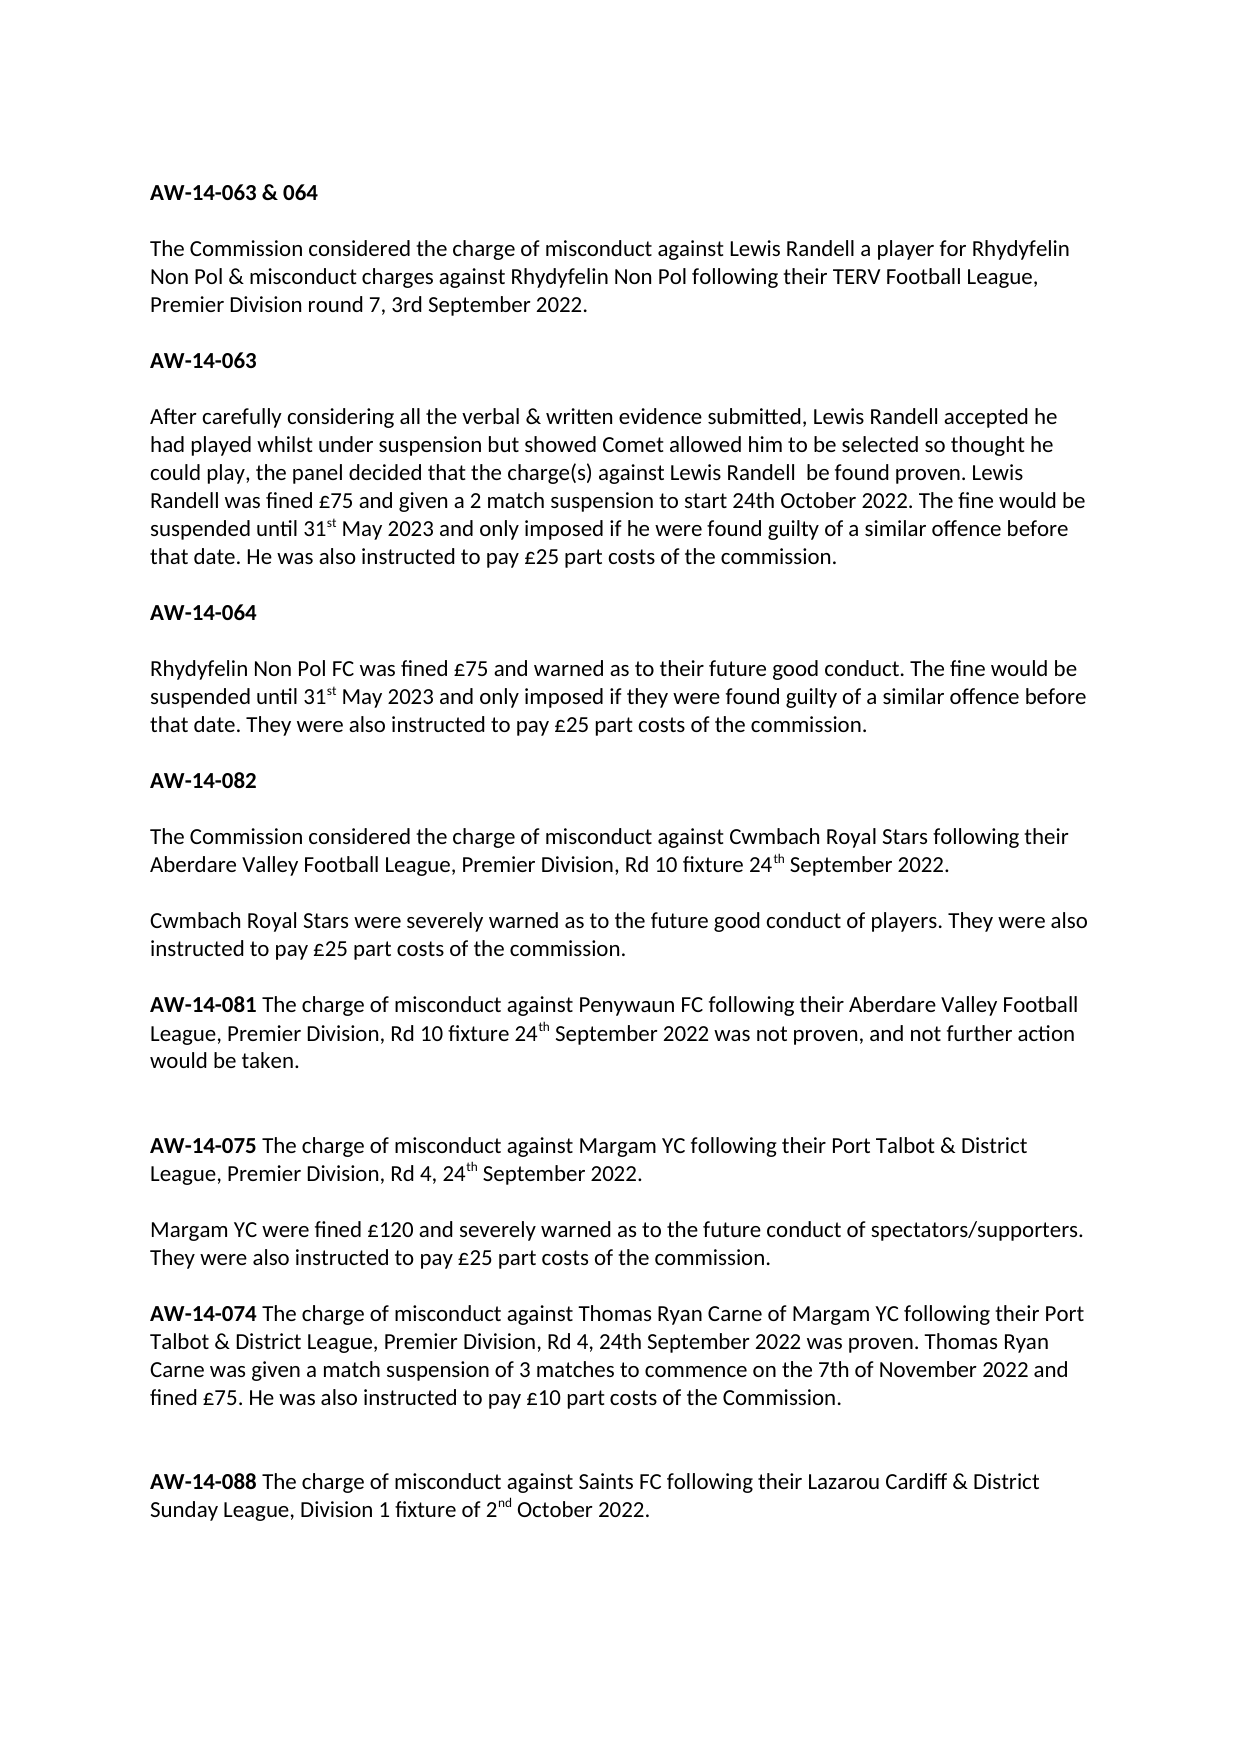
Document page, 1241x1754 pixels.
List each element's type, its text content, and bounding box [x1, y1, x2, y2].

text AW-14-081 The charge of misconduct against Penywaun FC following their Aberdare Valley Football League, Premier Division, Rd 10 fixture 24th September 2022 was not proven, and not further action would be taken. [150, 991, 1090, 1075]
text Rhydyfelin Non Pol FC was fined £75 and warned as to their future good conduct. The fine would be suspended until 31st May 2023 and only imposed if they were found guilty of a similar offence before that date. They were also instructed to pay £25 part costs of the commission. [150, 654, 1090, 738]
list AW-14-075 The charge of misconduct against Margam YC following their Port Talbot & District League, Premier Division, Rd 4, 24th September 2022. [150, 1131, 1090, 1187]
text Margam YC were fined £120 and severely warned as to the future conduct of spectators/supporters. [150, 1215, 1090, 1243]
text AW-14-063 [150, 346, 1090, 374]
text AW-14-064 [150, 598, 1090, 626]
text After carefully considering all the verbal & written evidence submitted, Lewis Randell accepted he had played whilst under suspension but showed Comet allowed him to be selected so thought he could play, the panel decided that the charge(s) against Lewis Randell be found proven. Lewis Randell was fined £75 and given a 2 match suspension to start 24th October 2022. The fine would be suspended until 31st May 2023 and only imposed if he were found guilty of a similar offence before that date. He was also instructed to pay £25 part costs of the commission. [150, 402, 1090, 570]
list They were also instructed to pay £25 part costs of the commission. [150, 1243, 1090, 1271]
text Cwmbach Royal Stars were severely warned as to the future good conduct of players. They were also instructed to pay £25 part costs of the commission. [150, 907, 1090, 963]
text AW-14-074 The charge of misconduct against Thomas Ryan Carne of Margam YC following their Port Talbot & District League, Premier Division, Rd 4, 24th September 2022 was proven. Thomas Ryan Carne was given a match suspension of 3 matches to commence on the 7th of November 2022 and fined £75. He was also instructed to pay £10 part costs of the Commission. [150, 1299, 1090, 1411]
list AW-14-088 The charge of misconduct against Saints FC following their Lazarou Cardiff & District Sunday League, Division 1 fixture of 2nd October 2022. [150, 1467, 1090, 1523]
list AW-14-082 [150, 766, 1090, 794]
list The Commission considered the charge of misconduct against Cwmbach Royal Stars following their Aberdare Valley Football League, Premier Division, Rd 10 fixture 24th September 2022. [150, 822, 1090, 878]
list AW-14-063 & 064 [150, 178, 1090, 206]
list The Commission considered the charge of misconduct against Lewis Randell a player for Rhydyfelin Non Pol & misconduct charges against Rhydyfelin Non Pol following their TERV Football League, Premier Division round 7, 3rd September 2022. [150, 234, 1090, 318]
